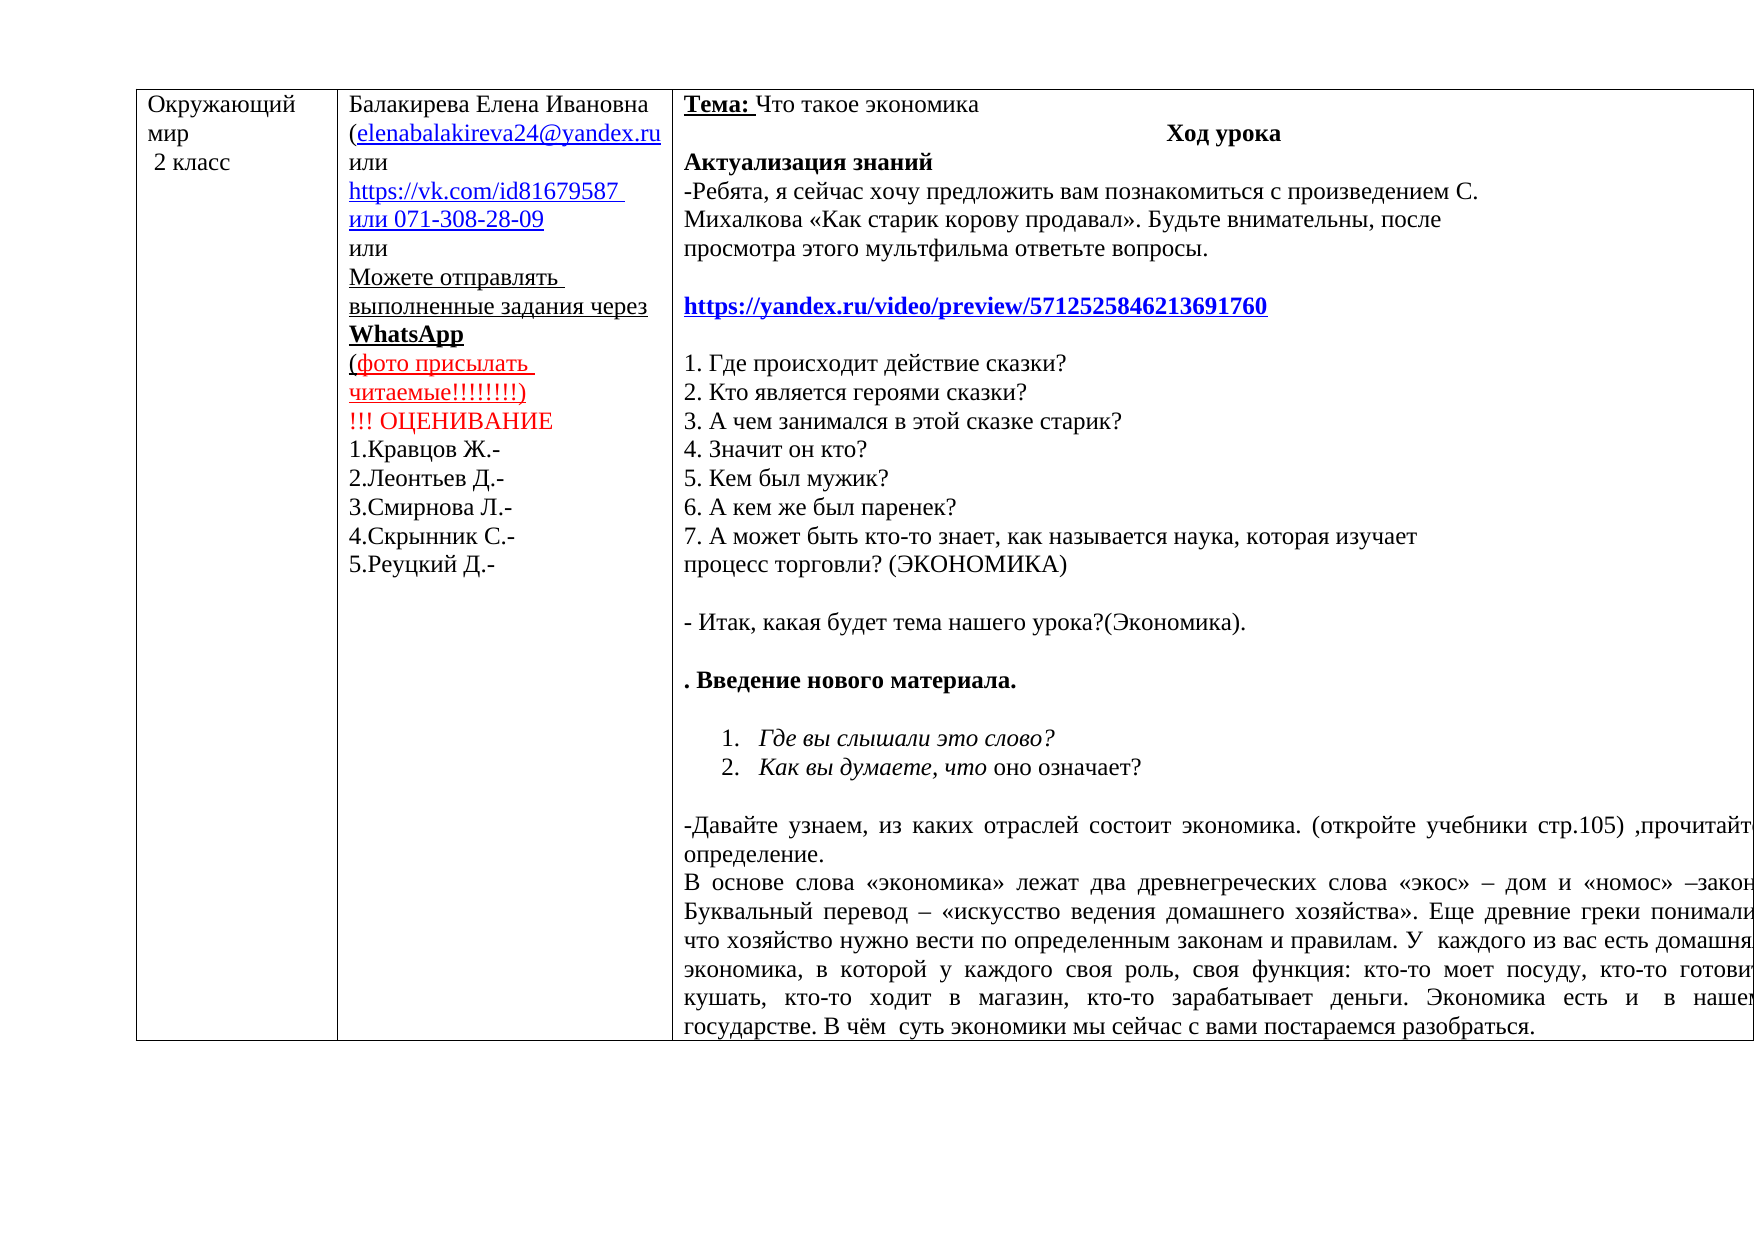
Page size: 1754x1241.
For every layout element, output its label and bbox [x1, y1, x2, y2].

table_cell [673, 90, 1753, 1040]
table_cell [338, 90, 672, 1040]
table_cell [137, 90, 337, 1040]
